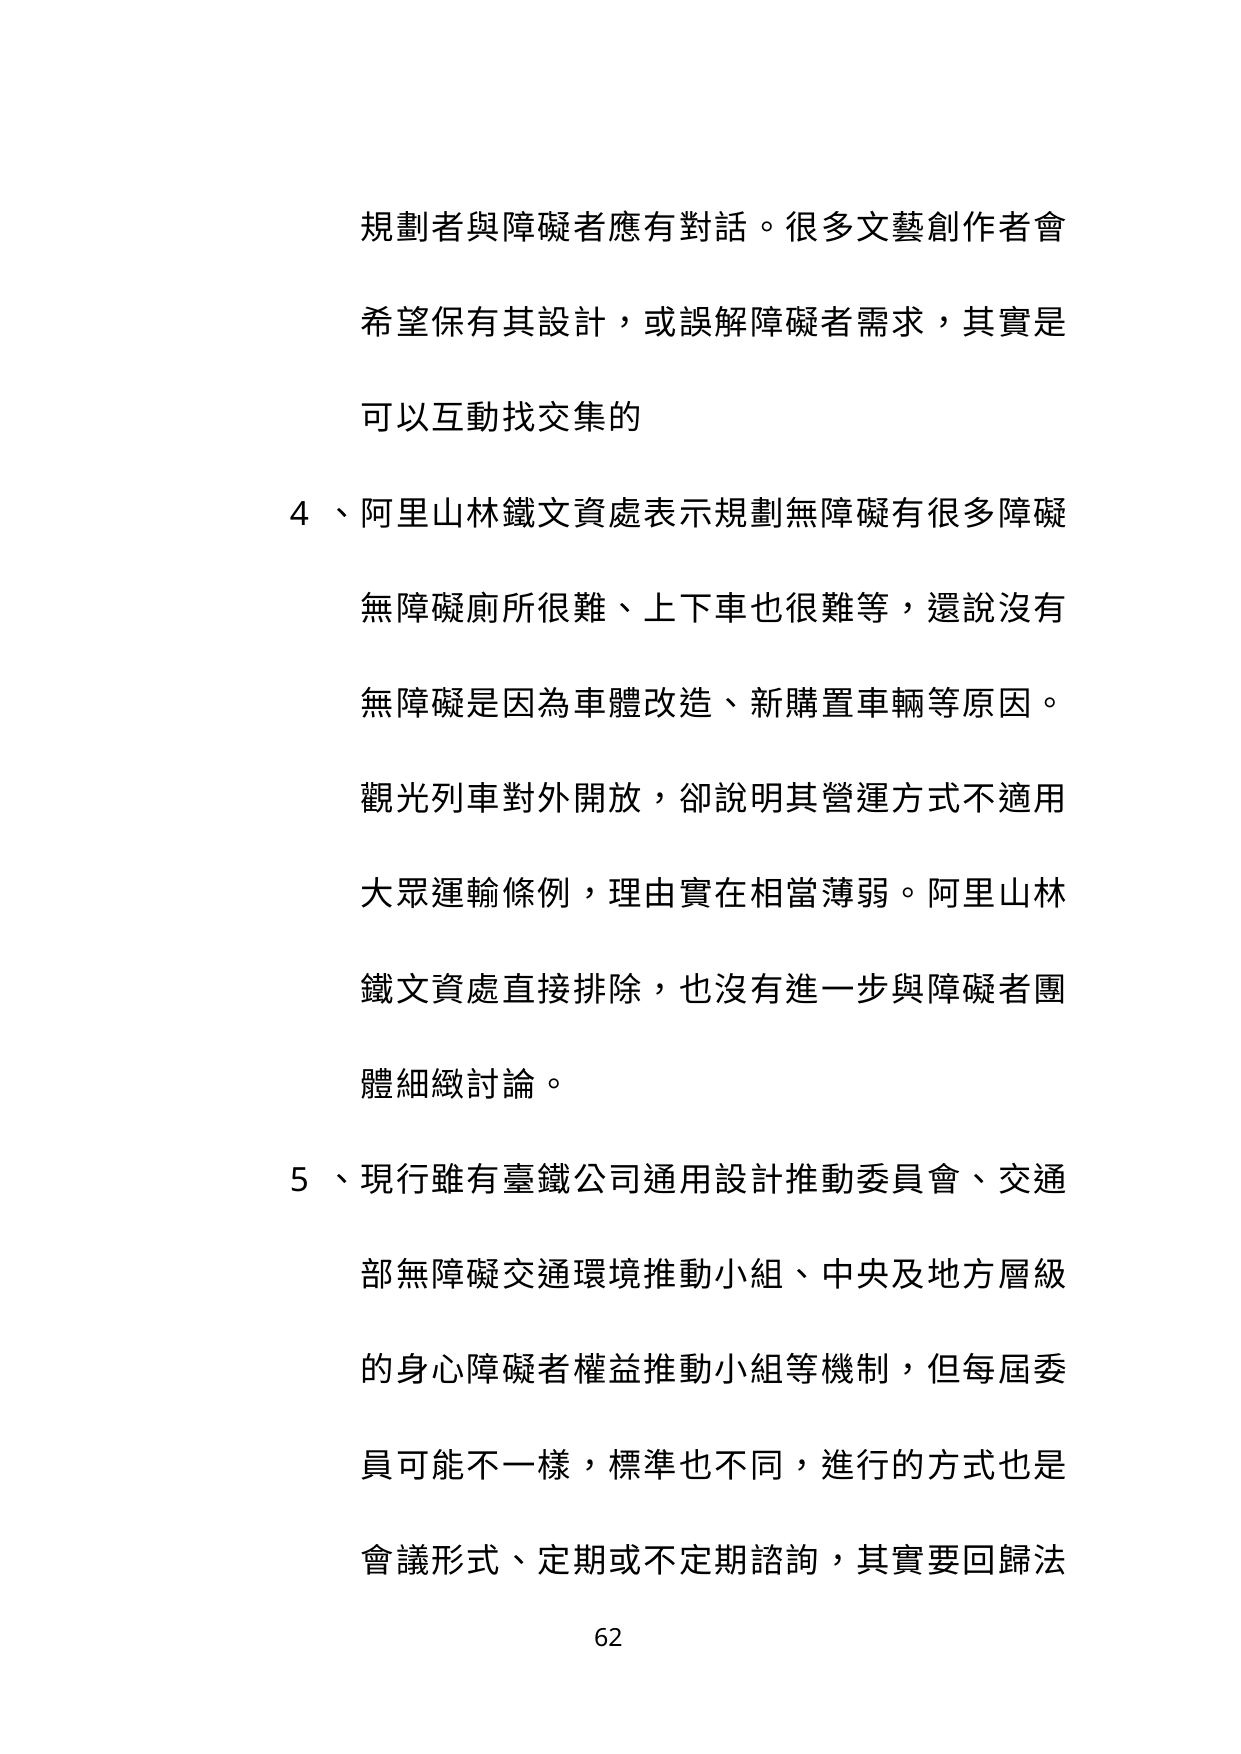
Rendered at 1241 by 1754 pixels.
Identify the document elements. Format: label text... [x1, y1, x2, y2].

subtitle 曾有藝文展覽空間說不方便我們進去，明確說輪椅者不建議，我們實際問之後才知道對輪椅者是適合的，沒有什麼障礙，很多是規劃者自己的想像，但就變成障礙者要主動詢問瞭解，規劃者與障礙者應有對話。很多文藝創作者會希望保有其設計，或誤解障礙者需求，其實是可以互動找交集的 [272, 177, 1069, 463]
subtitle 現行雖有臺鐵公司通用設計推動委員會、交通部無障礙交通環境推動小組、中央及地方層級的身心障礙者權益推動小組等機制，但每屆委員可能不一樣，標準也不同，進行的方式也是會議形式、定期或不定期諮詢，其實要回歸法規才能依循延續，身權法確有相關規定。 [272, 1129, 1069, 1605]
subtitle 阿里山林鐵文資處表示規劃無障礙有很多障礙，無障礙廁所很難、上下車也很難等，還說沒有無障礙是因為車體改造、新購置車輛等原因。觀光列車對外開放，卻說明其營運方式不適用大眾運輸條例，理由實在相當薄弱。阿里山林鐵文資處直接排除，也沒有進一步與障礙者團體細緻討論。 [272, 463, 1069, 1129]
